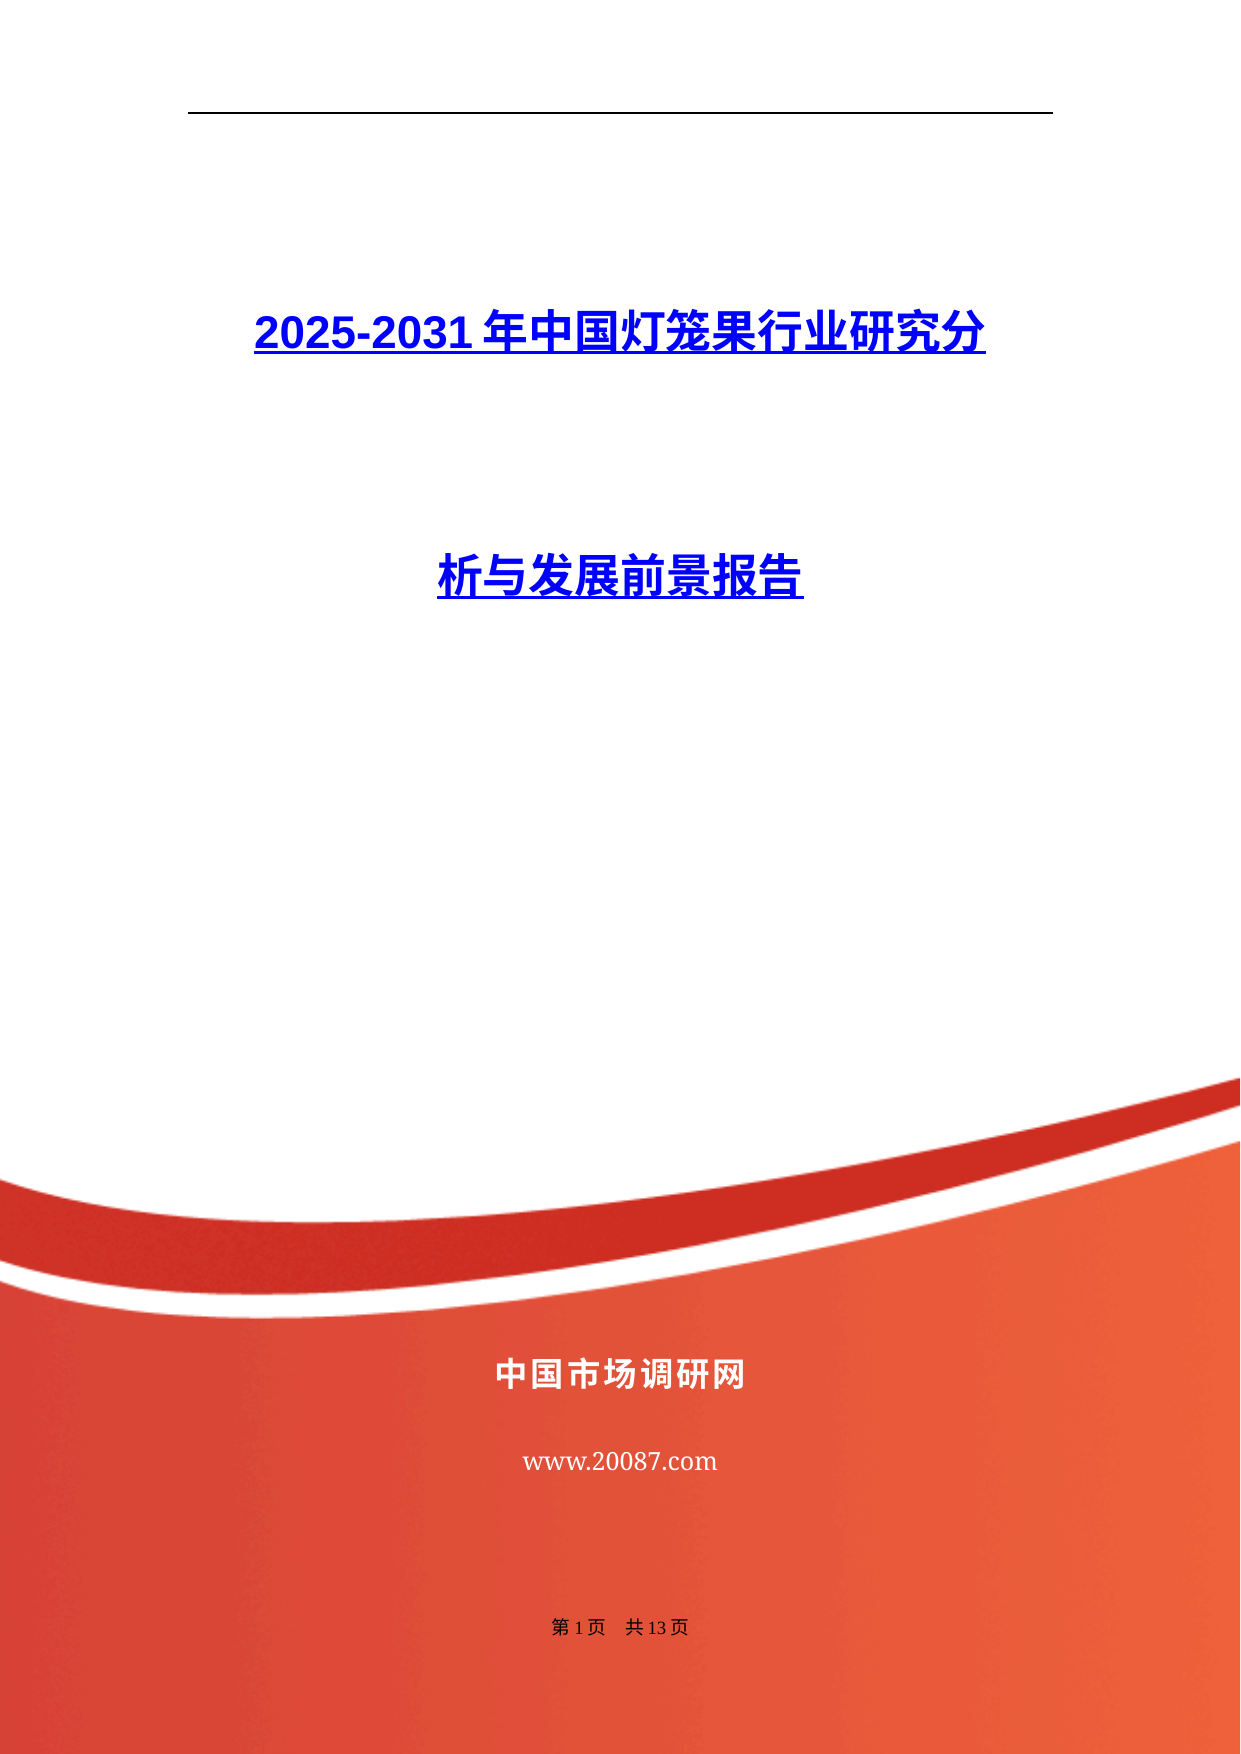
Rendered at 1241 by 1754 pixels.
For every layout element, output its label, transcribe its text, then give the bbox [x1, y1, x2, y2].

subtitle 中国市场调研网 [187, 1339, 1053, 1404]
picture [0, 1006, 1241, 1754]
table_header 2025-2031年中国灯笼果行业研究分析与发展前景报告 [188, 207, 1053, 773]
text www.20087.com [187, 1428, 1053, 1493]
